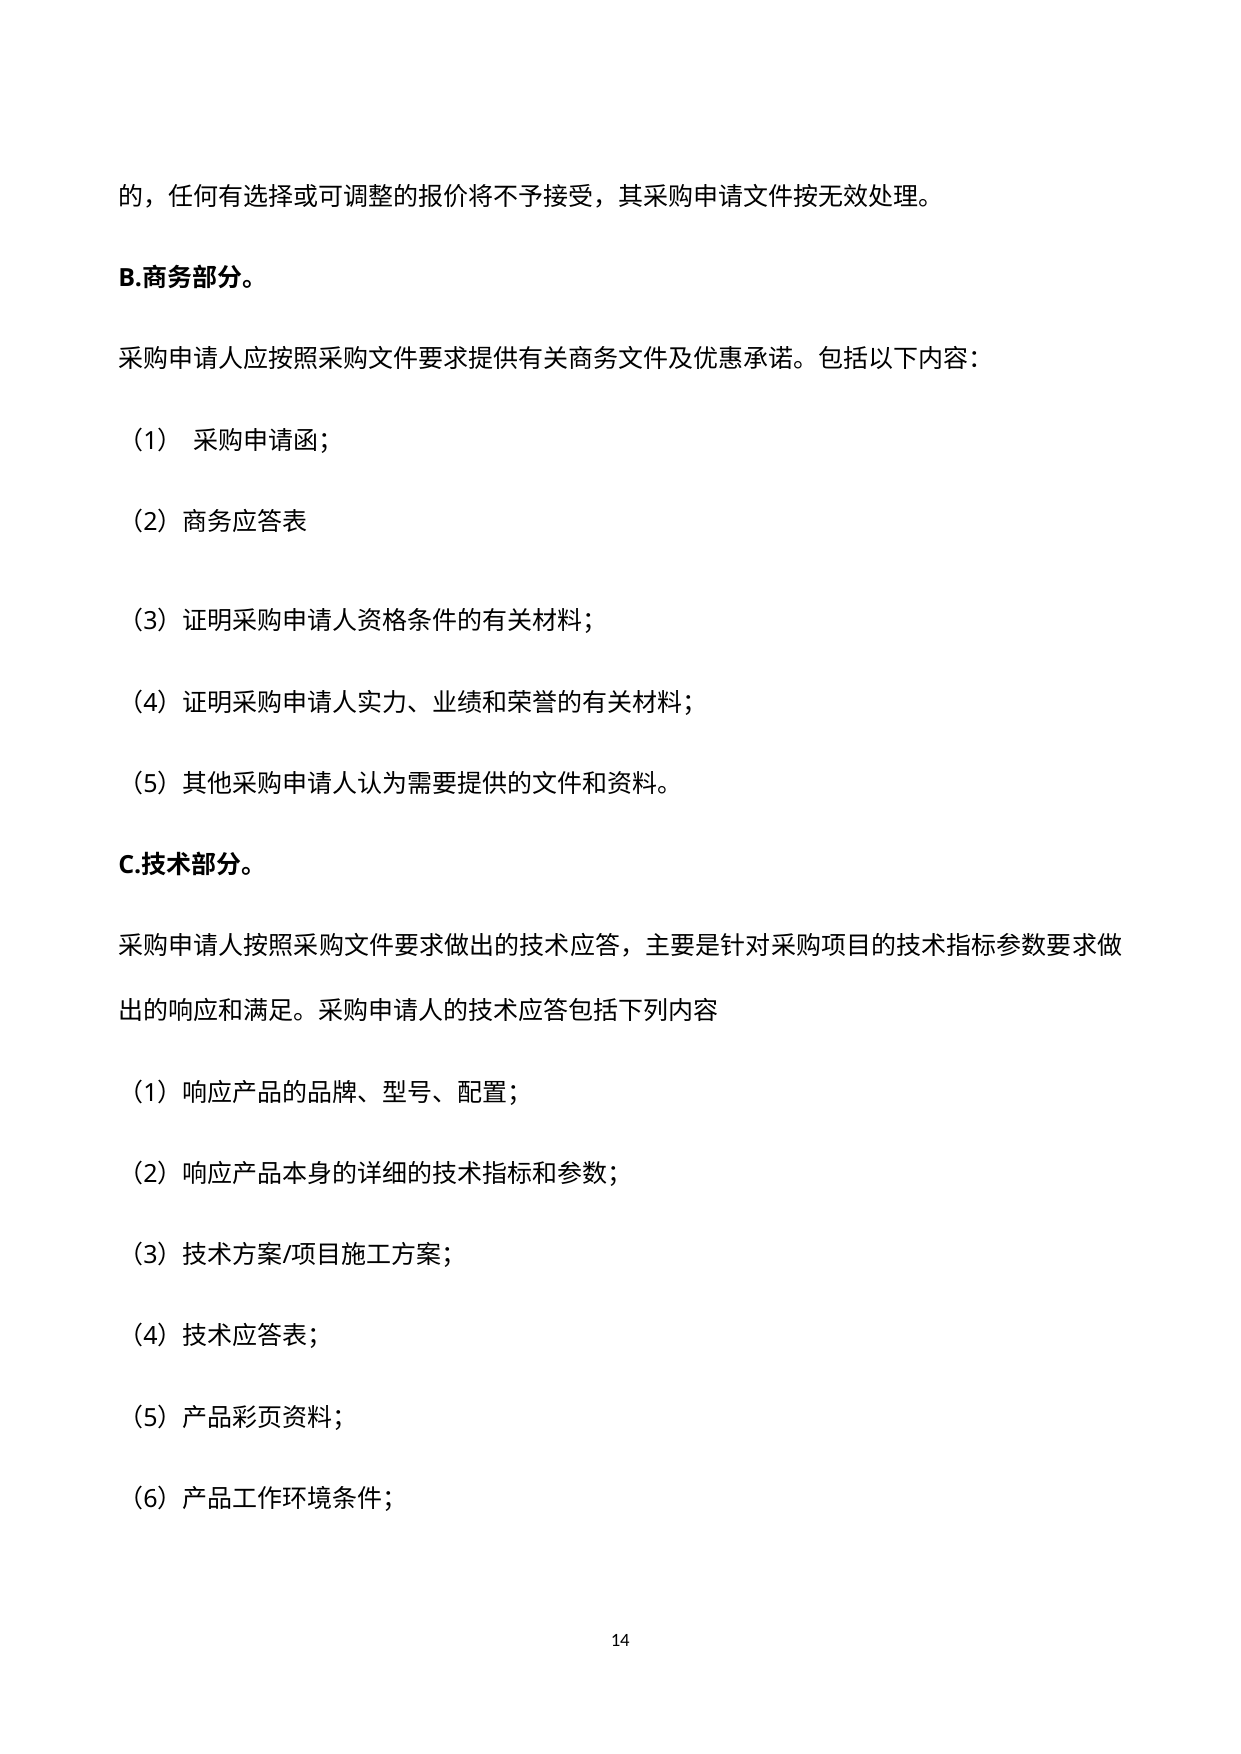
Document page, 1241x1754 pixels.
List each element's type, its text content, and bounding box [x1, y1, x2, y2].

text （6）产品工作环境条件； [118, 1464, 1122, 1529]
text （5）产品彩页资料； [118, 1383, 1122, 1448]
text （3）技术方案/项目施工方案； [118, 1220, 1122, 1285]
text 采购申请人应按照采购文件要求提供有关商务文件及优惠承诺。包括以下内容： [118, 324, 1122, 389]
text C.技术部分。 [118, 830, 1122, 895]
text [118, 162, 1122, 227]
text （4）证明采购申请人实力、业绩和荣誉的有关材料； [118, 668, 1122, 733]
text （3）证明采购申请人资格条件的有关材料； [118, 586, 1122, 651]
list 采购申请函； [118, 406, 1122, 471]
text （5）其他采购申请人认为需要提供的文件和资料。 [118, 749, 1122, 814]
text 采购申请人按照采购文件要求做出的技术应答，主要是针对采购项目的技术指标参数要求做出的响应和满足。采购申请人的技术应答包括下列内容 [118, 911, 1122, 1041]
text （2）响应产品本身的详细的技术指标和参数； [118, 1139, 1122, 1204]
text （1）响应产品的品牌、型号、配置； [118, 1058, 1122, 1123]
text （2）商务应答表 [118, 487, 1122, 552]
text （4）技术应答表； [118, 1301, 1122, 1366]
text B.商务部分。 [118, 243, 1122, 308]
